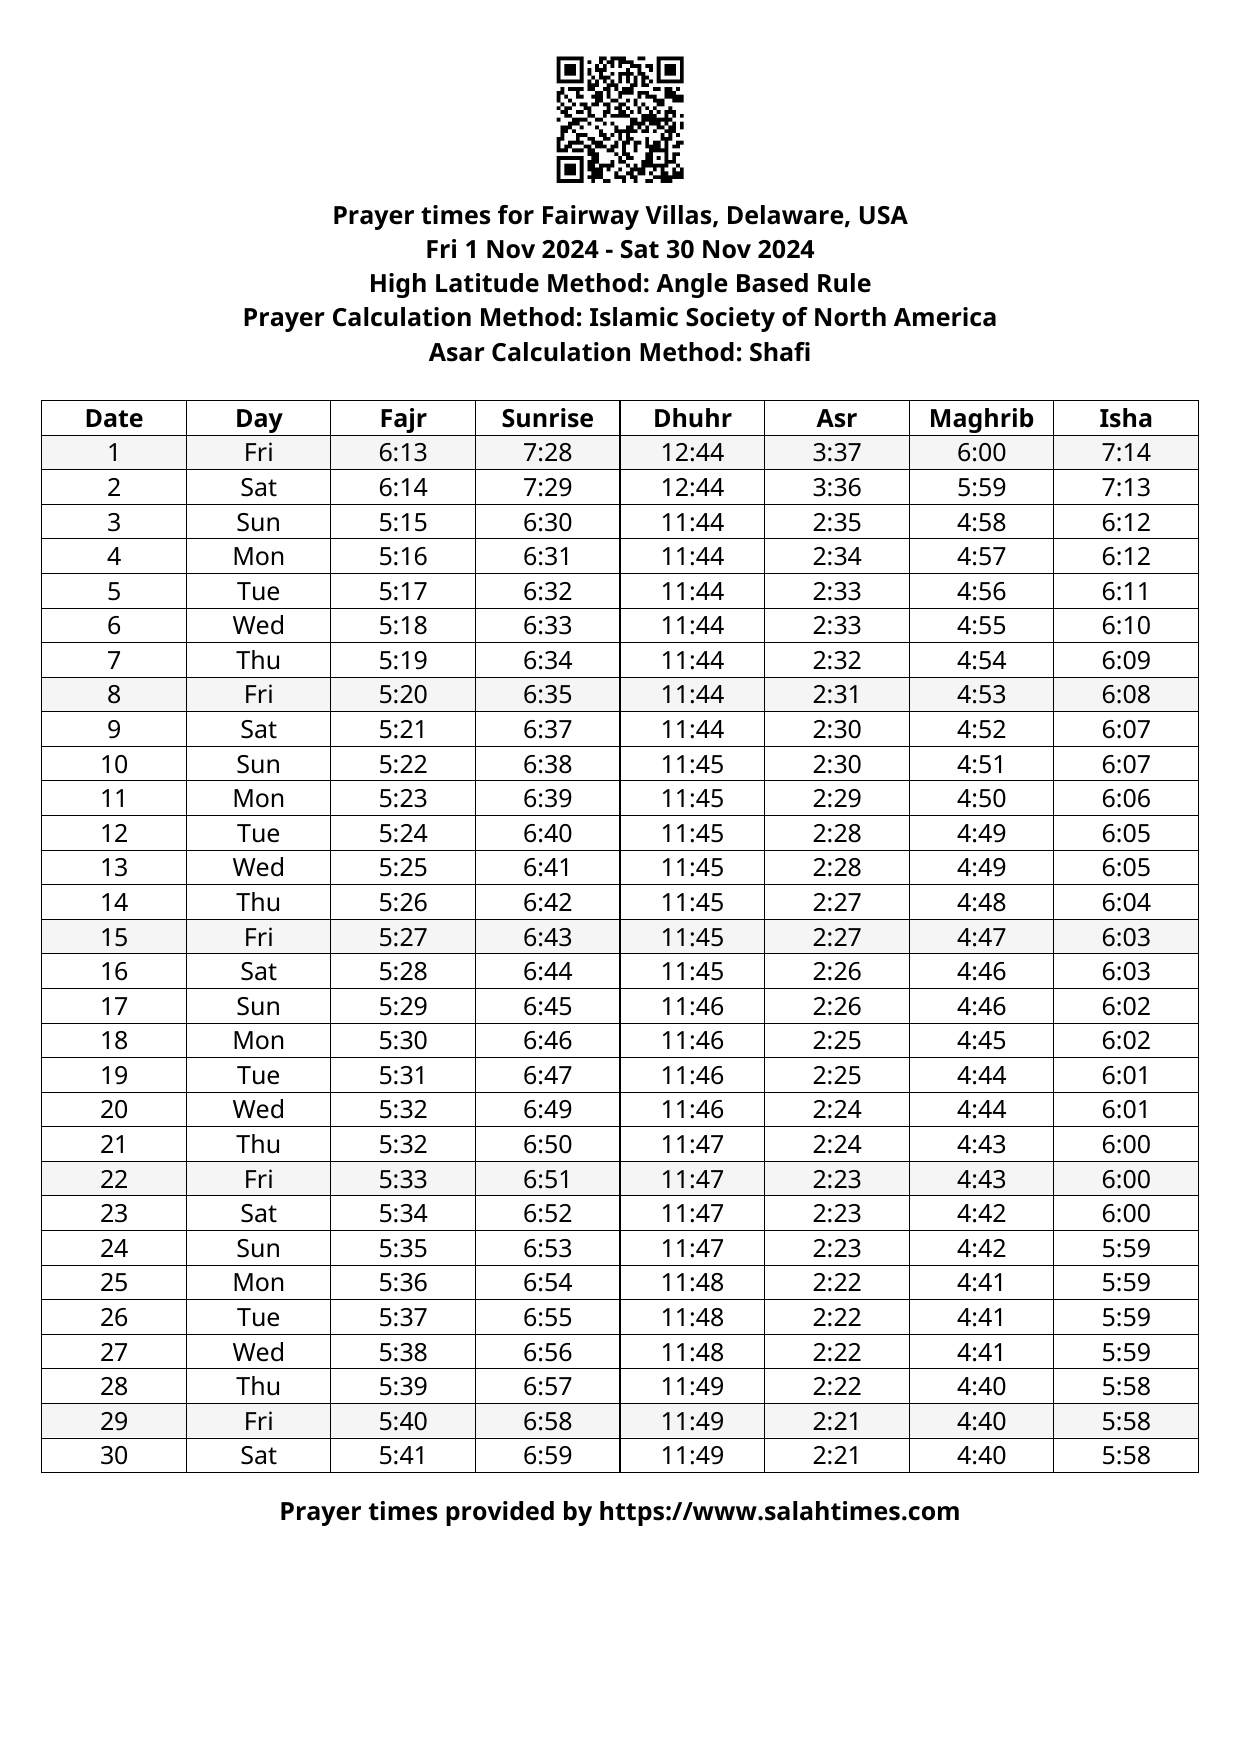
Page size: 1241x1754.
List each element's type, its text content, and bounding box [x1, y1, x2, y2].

table_cell 2:27 [765, 885, 909, 919]
table_cell Mon [187, 1024, 330, 1057]
table_cell 3:36 [765, 470, 909, 504]
text High Latitude Method: Angle Based Rule [42, 266, 1198, 300]
table_cell 11:46 [621, 1093, 764, 1126]
table_header Day [187, 401, 330, 434]
table_cell 5:21 [331, 712, 475, 746]
table_cell Fri [187, 920, 330, 953]
table_cell 11:45 [621, 816, 764, 849]
table_cell 11:44 [621, 574, 764, 607]
table_cell 6:10 [1054, 609, 1198, 642]
table_cell 6:13 [331, 436, 475, 469]
table_cell 2:25 [765, 1024, 909, 1057]
table_cell 2:23 [765, 1162, 909, 1195]
table_cell 11:47 [621, 1196, 764, 1230]
table_cell 11:46 [621, 989, 764, 1022]
table_cell Sat [187, 712, 330, 746]
table_cell Fri [187, 678, 330, 711]
table_cell 6:40 [476, 816, 619, 849]
table_cell 5:19 [331, 643, 475, 677]
table_cell 4:47 [910, 920, 1053, 953]
table_cell 5:59 [1054, 1266, 1198, 1299]
table_cell 6:00 [1054, 1162, 1198, 1195]
table_cell 5:37 [331, 1300, 475, 1334]
table_cell 6:03 [1054, 954, 1198, 988]
table_cell 6:05 [1054, 816, 1198, 849]
table_header Date [42, 401, 186, 434]
table_cell 5:38 [331, 1335, 475, 1368]
table_cell 2:30 [765, 712, 909, 746]
table_cell 4:48 [910, 885, 1053, 919]
table_cell 5:36 [331, 1266, 475, 1299]
table_cell 4:40 [910, 1404, 1053, 1437]
table_cell 12:44 [621, 470, 764, 504]
table_cell 28 [42, 1369, 186, 1403]
table_cell Tue [187, 1058, 330, 1092]
table_cell 6:55 [476, 1300, 619, 1334]
table_cell 24 [42, 1231, 186, 1264]
table_cell 3:37 [765, 436, 909, 469]
table_cell 6:12 [1054, 539, 1198, 573]
table_cell 6:00 [910, 436, 1053, 469]
table_cell 3 [42, 505, 186, 538]
table_cell 6:41 [476, 851, 619, 884]
table_cell 6:00 [1054, 1196, 1198, 1230]
table_cell 6:50 [476, 1127, 619, 1161]
table_cell 5:41 [331, 1439, 475, 1472]
table_cell 5:16 [331, 539, 475, 573]
table_cell 6:06 [1054, 781, 1198, 815]
table_cell 6:34 [476, 643, 619, 677]
table_cell 11:47 [621, 1162, 764, 1195]
table_cell 6:45 [476, 989, 619, 1022]
table_cell Thu [187, 1127, 330, 1161]
table_cell 5 [42, 574, 186, 607]
table_cell 11:46 [621, 1058, 764, 1092]
table_cell 4:49 [910, 816, 1053, 849]
table_cell 4:53 [910, 678, 1053, 711]
table_cell 2:23 [765, 1231, 909, 1264]
table_cell 5:59 [1054, 1335, 1198, 1368]
table_cell 6:51 [476, 1162, 619, 1195]
table_cell 2 [42, 470, 186, 504]
table_cell Mon [187, 781, 330, 815]
table_cell 2:22 [765, 1369, 909, 1403]
table_cell 6:02 [1054, 989, 1198, 1022]
table_cell 4:52 [910, 712, 1053, 746]
table_cell 4:42 [910, 1231, 1053, 1264]
table_cell Sun [187, 505, 330, 538]
table_cell 6:03 [1054, 920, 1198, 953]
table_cell 16 [42, 954, 186, 988]
table_cell 6:04 [1054, 885, 1198, 919]
table_cell 5:31 [331, 1058, 475, 1092]
text Prayer times provided by https://www.salahtimes.com [42, 1494, 1198, 1528]
table_cell 2:23 [765, 1196, 909, 1230]
table_cell 5:35 [331, 1231, 475, 1264]
table_cell 6:11 [1054, 574, 1198, 607]
table_header Fajr [331, 401, 475, 434]
table_cell 6 [42, 609, 186, 642]
table_cell 6:54 [476, 1266, 619, 1299]
table_header Isha [1054, 401, 1198, 434]
table_cell Fri [187, 1404, 330, 1437]
table_cell 4:46 [910, 954, 1053, 988]
table_cell 4:40 [910, 1369, 1053, 1403]
table_cell 6:12 [1054, 505, 1198, 538]
table_cell 4:56 [910, 574, 1053, 607]
table_cell 7:29 [476, 470, 619, 504]
table_cell 4:41 [910, 1335, 1053, 1368]
table_cell 2:24 [765, 1093, 909, 1126]
table_cell Thu [187, 1369, 330, 1403]
table_cell 6:35 [476, 678, 619, 711]
table_header Dhuhr [621, 401, 764, 434]
table_cell Tue [187, 1300, 330, 1334]
table_cell 5:30 [331, 1024, 475, 1057]
table_cell 2:22 [765, 1335, 909, 1368]
table_cell 13 [42, 851, 186, 884]
table_cell 6:07 [1054, 712, 1198, 746]
picture [542, 41, 699, 198]
table_cell Wed [187, 609, 330, 642]
table_cell Sun [187, 989, 330, 1022]
table_cell 6:02 [1054, 1024, 1198, 1057]
table_cell 5:59 [1054, 1300, 1198, 1334]
table_cell 27 [42, 1335, 186, 1368]
table_cell 6:56 [476, 1335, 619, 1368]
table_cell 4:46 [910, 989, 1053, 1022]
table_cell 6:01 [1054, 1058, 1198, 1092]
table_cell 11:46 [621, 1024, 764, 1057]
table_cell 11:47 [621, 1231, 764, 1264]
table_cell 6:49 [476, 1093, 619, 1126]
table_cell 6:43 [476, 920, 619, 953]
table_header Sunrise [476, 401, 619, 434]
table_cell Sat [187, 1196, 330, 1230]
table_cell 7 [42, 643, 186, 677]
table_cell 26 [42, 1300, 186, 1334]
table_cell 11:44 [621, 539, 764, 573]
table_cell 2:21 [765, 1404, 909, 1437]
table_cell 6:05 [1054, 851, 1198, 884]
table_cell 5:23 [331, 781, 475, 815]
table_cell 15 [42, 920, 186, 953]
table_cell 5:17 [331, 574, 475, 607]
table_cell 5:20 [331, 678, 475, 711]
table_cell 30 [42, 1439, 186, 1472]
table_cell 6:44 [476, 954, 619, 988]
table_cell 11:44 [621, 505, 764, 538]
table_cell 4:51 [910, 747, 1053, 780]
table_cell 6:00 [1054, 1127, 1198, 1161]
table_cell 5:58 [1054, 1439, 1198, 1472]
table_cell 6:58 [476, 1404, 619, 1437]
table_cell 2:33 [765, 574, 909, 607]
table_cell 11 [42, 781, 186, 815]
table_cell 6:07 [1054, 747, 1198, 780]
table_cell 6:59 [476, 1439, 619, 1472]
table_cell Sat [187, 470, 330, 504]
table_cell 14 [42, 885, 186, 919]
table_cell 29 [42, 1404, 186, 1437]
table_cell 2:29 [765, 781, 909, 815]
table_cell 6:57 [476, 1369, 619, 1403]
table_cell 2:22 [765, 1266, 909, 1299]
table_cell 2:21 [765, 1439, 909, 1472]
table_cell 7:28 [476, 436, 619, 469]
table_cell 11:44 [621, 712, 764, 746]
table_cell Thu [187, 885, 330, 919]
table_cell 2:31 [765, 678, 909, 711]
table_cell 5:27 [331, 920, 475, 953]
table_cell 4:42 [910, 1196, 1053, 1230]
table_cell Fri [187, 436, 330, 469]
table_cell 6:30 [476, 505, 619, 538]
table_cell Mon [187, 1266, 330, 1299]
table_cell 2:35 [765, 505, 909, 538]
table_cell 18 [42, 1024, 186, 1057]
table_cell 11:48 [621, 1300, 764, 1334]
table_cell 6:01 [1054, 1093, 1198, 1126]
text Fri 1 Nov 2024 - Sat 30 Nov 2024 [42, 232, 1198, 266]
table_cell 5:15 [331, 505, 475, 538]
table_cell 6:08 [1054, 678, 1198, 711]
text Prayer Calculation Method: Islamic Society of North America [42, 300, 1198, 334]
table_cell 6:47 [476, 1058, 619, 1092]
table_cell 5:25 [331, 851, 475, 884]
table_cell 5:34 [331, 1196, 475, 1230]
table_cell 2:30 [765, 747, 909, 780]
table_cell 8 [42, 678, 186, 711]
table_cell 11:49 [621, 1404, 764, 1437]
table_cell Wed [187, 1093, 330, 1126]
table_cell 5:32 [331, 1093, 475, 1126]
table_cell 6:31 [476, 539, 619, 573]
table_cell 2:28 [765, 851, 909, 884]
table_cell 5:39 [331, 1369, 475, 1403]
table_cell 2:27 [765, 920, 909, 953]
table_cell 11:49 [621, 1369, 764, 1403]
table_cell 5:28 [331, 954, 475, 988]
table_cell 23 [42, 1196, 186, 1230]
table_cell Sun [187, 1231, 330, 1264]
table_cell 2:28 [765, 816, 909, 849]
table_cell 5:58 [1054, 1369, 1198, 1403]
table_cell 4:54 [910, 643, 1053, 677]
table_cell 4:49 [910, 851, 1053, 884]
table_cell Sun [187, 747, 330, 780]
table_cell 6:37 [476, 712, 619, 746]
text Prayer times for Fairway Villas, Delaware, USA [42, 198, 1198, 232]
table_cell 4:43 [910, 1127, 1053, 1161]
table_cell 2:32 [765, 643, 909, 677]
table_cell 6:14 [331, 470, 475, 504]
table_cell 6:38 [476, 747, 619, 780]
table_cell 19 [42, 1058, 186, 1092]
table_cell 7:14 [1054, 436, 1198, 469]
table_cell 6:46 [476, 1024, 619, 1057]
table_cell 6:53 [476, 1231, 619, 1264]
table_cell 4:41 [910, 1266, 1053, 1299]
table_cell Mon [187, 539, 330, 573]
table_cell 11:48 [621, 1335, 764, 1368]
table_cell Sat [187, 1439, 330, 1472]
table_cell 4 [42, 539, 186, 573]
table_cell 6:42 [476, 885, 619, 919]
table_cell 5:59 [910, 470, 1053, 504]
table_cell 4:44 [910, 1058, 1053, 1092]
table_cell 21 [42, 1127, 186, 1161]
table_cell 2:22 [765, 1300, 909, 1334]
table_cell 5:24 [331, 816, 475, 849]
table_cell Tue [187, 574, 330, 607]
table_cell 12:44 [621, 436, 764, 469]
table_cell 11:47 [621, 1127, 764, 1161]
table_cell 11:45 [621, 885, 764, 919]
table_cell 2:26 [765, 954, 909, 988]
table_cell 6:09 [1054, 643, 1198, 677]
table_cell 5:59 [1054, 1231, 1198, 1264]
table_cell 4:58 [910, 505, 1053, 538]
table_cell 5:33 [331, 1162, 475, 1195]
table_cell 11:44 [621, 609, 764, 642]
table_cell 6:39 [476, 781, 619, 815]
table_cell 10 [42, 747, 186, 780]
table_cell 1 [42, 436, 186, 469]
table_cell 5:26 [331, 885, 475, 919]
table_cell 11:44 [621, 678, 764, 711]
table_cell 25 [42, 1266, 186, 1299]
table_cell 5:32 [331, 1127, 475, 1161]
table_cell 4:43 [910, 1162, 1053, 1195]
table_cell 4:55 [910, 609, 1053, 642]
table_cell Wed [187, 851, 330, 884]
table_cell 12 [42, 816, 186, 849]
text Asar Calculation Method: Shafi [42, 334, 1198, 368]
table_cell Thu [187, 643, 330, 677]
table_cell Tue [187, 816, 330, 849]
table_cell 11:48 [621, 1266, 764, 1299]
table_cell 11:45 [621, 920, 764, 953]
table_cell 4:41 [910, 1300, 1053, 1334]
table_cell 6:52 [476, 1196, 619, 1230]
table_cell 11:44 [621, 643, 764, 677]
table_cell 5:58 [1054, 1404, 1198, 1437]
table_cell 11:45 [621, 954, 764, 988]
table_cell 2:26 [765, 989, 909, 1022]
table_cell 2:25 [765, 1058, 909, 1092]
table_cell Fri [187, 1162, 330, 1195]
table_cell 7:13 [1054, 470, 1198, 504]
table_cell 2:33 [765, 609, 909, 642]
table_cell 22 [42, 1162, 186, 1195]
table_cell 11:45 [621, 781, 764, 815]
table_header Asr [765, 401, 909, 434]
table_cell 9 [42, 712, 186, 746]
table_cell 5:40 [331, 1404, 475, 1437]
table_cell 6:33 [476, 609, 619, 642]
table_cell 11:49 [621, 1439, 764, 1472]
table_cell 11:45 [621, 851, 764, 884]
table_header Maghrib [910, 401, 1053, 434]
table_cell 4:44 [910, 1093, 1053, 1126]
table_cell 4:50 [910, 781, 1053, 815]
table_cell 4:57 [910, 539, 1053, 573]
table_cell 17 [42, 989, 186, 1022]
table_cell 5:29 [331, 989, 475, 1022]
table_cell 11:45 [621, 747, 764, 780]
table_cell Sat [187, 954, 330, 988]
table_cell 4:45 [910, 1024, 1053, 1057]
table_cell 5:22 [331, 747, 475, 780]
table_cell 20 [42, 1093, 186, 1126]
table_cell 6:32 [476, 574, 619, 607]
table_cell 2:34 [765, 539, 909, 573]
table_cell 2:24 [765, 1127, 909, 1161]
table_cell Wed [187, 1335, 330, 1368]
table_cell 4:40 [910, 1439, 1053, 1472]
table_cell 5:18 [331, 609, 475, 642]
